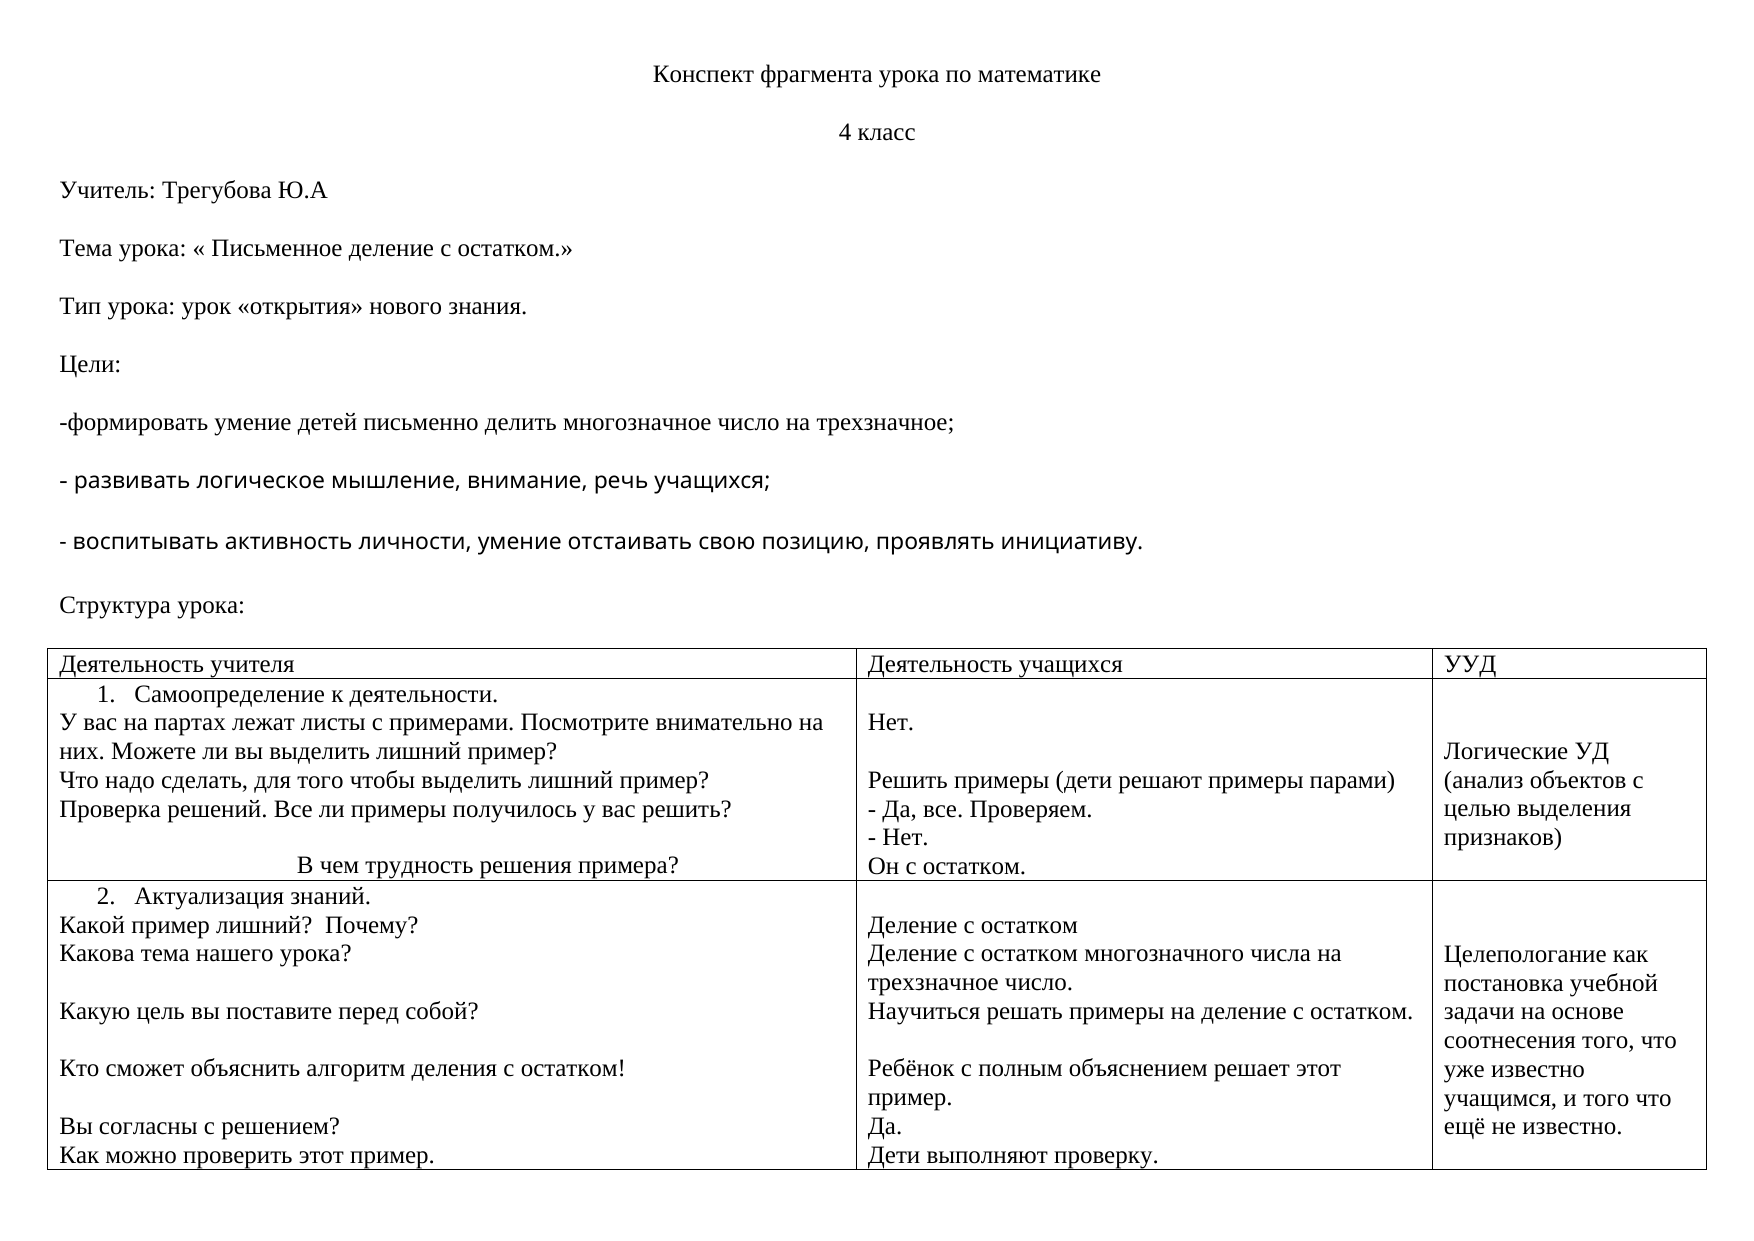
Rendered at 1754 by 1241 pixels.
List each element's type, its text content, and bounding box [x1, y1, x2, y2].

text -формировать умение детей письменно делить многозначное число на трехзначное; [59, 407, 1695, 435]
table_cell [857, 881, 1432, 1169]
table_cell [48, 881, 856, 1169]
table_cell Нет. Решить примеры (дети решают примеры парами) - Да, все. Проверяем. - Нет. Он с остатком. [857, 679, 1432, 880]
text Тема урока: « Письменное деление с остатком.» [59, 233, 1695, 262]
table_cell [1433, 881, 1706, 1169]
text Структура урока: [59, 590, 1695, 619]
text Тип урока: урок «открытия» нового знания. [59, 291, 1695, 319]
table_header Деятельность учащихся [857, 649, 1432, 678]
text Конспект фрагмента урока по математике [59, 59, 1695, 88]
text - развивать логическое мышление, внимание, речь учащихся; [59, 464, 1695, 496]
text Цели: [59, 349, 1695, 377]
table_cell Самоопределение к деятельности. У вас на партах лежат листы с примерами. Посмотрите внимательно на них. Можете ли вы выделить лишний пример? Что надо сделать, для того чтобы выделить лишний пример? Проверка решений. Все ли примеры получилось у вас решить? В чем трудность решения примера? [48, 679, 856, 880]
table_header УУД [1433, 649, 1706, 678]
table_header Деятельность учителя [48, 649, 856, 678]
table_cell Логические УД (анализ объектов с целью выделения признаков) [1433, 679, 1706, 880]
text Учитель: Трегубова Ю.А [59, 175, 1695, 204]
text 4 класс [59, 117, 1695, 146]
text - воспитывать активность личности, умение отстаивать свою позицию, проявлять инициативу. [59, 525, 1695, 556]
